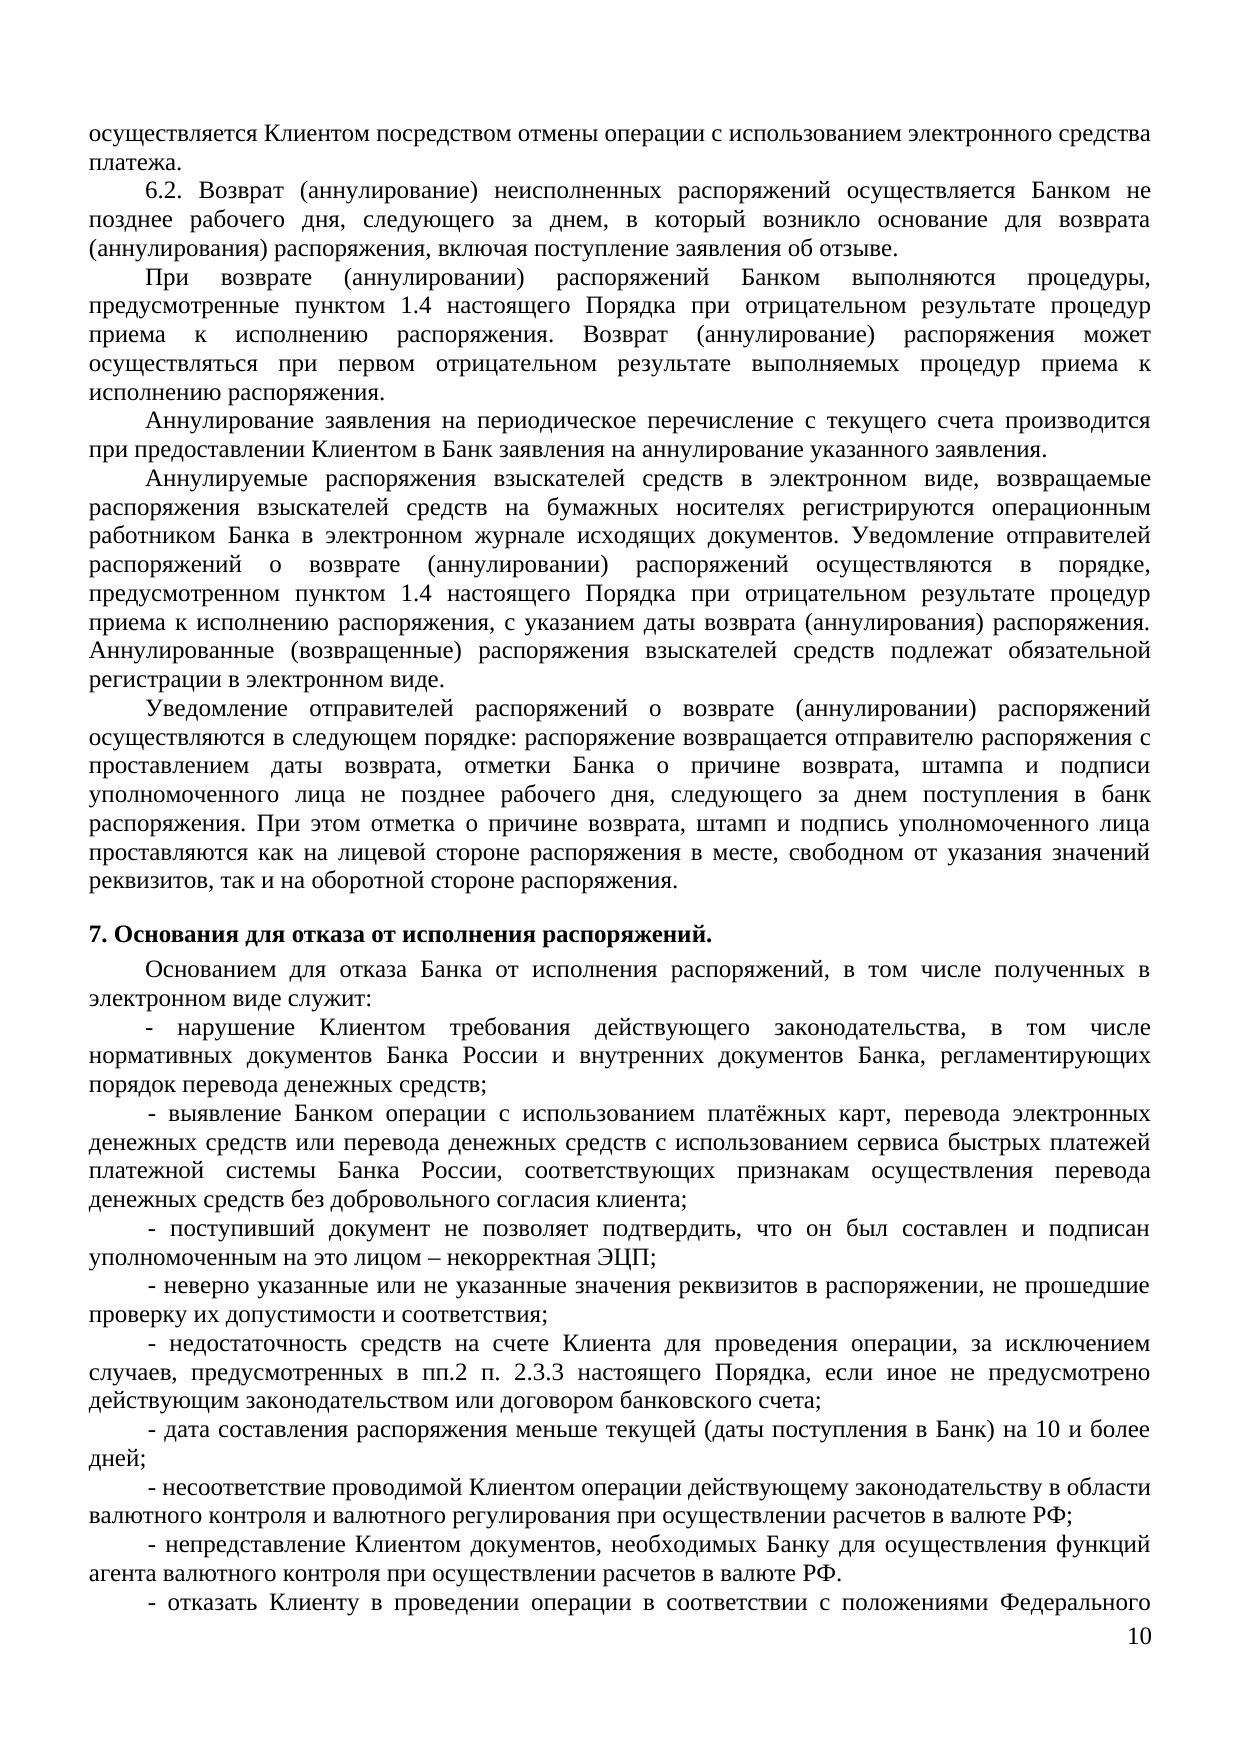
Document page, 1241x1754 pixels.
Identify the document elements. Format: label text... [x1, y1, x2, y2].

text При возврате (аннулировании) распоряжений Банком выполняются процедуры, предусмотренные пунктом 1.4 настоящего Порядка при отрицательном результате процедур приема к исполнению распоряжения. Возврат (аннулирование) распоряжения может осуществляться при первом отрицательном результате выполняемых процедур приема к исполнению распоряжения. [89, 262, 1152, 406]
text - неверно указанные или не указанные значения реквизитов в распоряжении, не прошедшие проверку их допустимости и соответствия; [89, 1271, 1152, 1328]
text - поступивший документ не позволяет подтвердить, что он был составлен и подписан уполномоченным на это лицом – некорректная ЭЦП; [89, 1213, 1152, 1271]
text - нарушение Клиентом требования действующего законодательства, в том числе нормативных документов Банка России и внутренних документов Банка, регламентирующих порядок перевода денежных средств; [89, 1012, 1152, 1098]
text 6.2. Возврат (аннулирование) неисполненных распоряжений осуществляется Банком не позднее рабочего дня, следующего за днем, в который возникло основание для возврата (аннулирования) распоряжения, включая поступление заявления об отзыве. [89, 176, 1152, 262]
text Аннулирование заявления на периодическое перечисление с текущего счета производится при предоставлении Клиентом в Банк заявления на аннулирование указанного заявления. [89, 406, 1152, 463]
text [89, 118, 1152, 176]
text - выявление Банком операции с использованием платёжных карт, перевода электронных денежных средств или перевода денежных средств с использованием сервиса быстрых платежей платежной системы Банка России, соответствующих признакам осуществления перевода денежных средств без добровольного согласия клиента; [89, 1098, 1152, 1213]
subtitle 7. Основания для отказа от исполнения распоряжений. [89, 919, 1152, 948]
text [89, 1587, 1152, 1616]
text - несоответствие проводимой Клиентом операции действующему законодательству в области валютного контроля и валютного регулирования при осуществлении расчетов в валюте РФ; [89, 1472, 1152, 1529]
text Уведомление отправителей распоряжений о возврате (аннулировании) распоряжений осуществляются в следующем порядке: распоряжение возвращается отправителю распоряжения с проставлением даты возврата, отметки Банка о причине возврата, штампа и подписи уполномоченного лица не позднее рабочего дня, следующего за днем поступления в банк распоряжения. При этом отметка о причине возврата, штамп и подпись уполномоченного лица проставляются как на лицевой стороне распоряжения в месте, свободном от указания значений реквизитов, так и на оборотной стороне распоряжения. [89, 693, 1152, 894]
text - недостаточность средств на счете Клиента для проведения операции, за исключением случаев, предусмотренных в пп.2 п. 2.3.3 настоящего Порядка, если иное не предусмотрено действующим законодательством или договором банковского счета; [89, 1328, 1152, 1414]
text - дата составления распоряжения меньше текущей (даты поступления в Банк) на 10 и более дней; [89, 1414, 1152, 1472]
text Основанием для отказа Банка от исполнения распоряжений, в том числе полученных в электронном виде служит: [89, 954, 1152, 1012]
text Аннулируемые распоряжения взыскателей средств в электронном виде, возвращаемые распоряжения взыскателей средств на бумажных носителях регистрируются операционным работником Банка в электронном журнале исходящих документов. Уведомление отправителей распоряжений о возврате (аннулировании) распоряжений осуществляются в порядке, предусмотренном пунктом 1.4 настоящего Порядка при отрицательном результате процедур приема к исполнению распоряжения, с указанием даты возврата (аннулирования) распоряжения. Аннулированные (возвращенные) распоряжения взыскателей средств подлежат обязательной регистрации в электронном виде. [89, 463, 1152, 693]
text - непредставление Клиентом документов, необходимых Банку для осуществления функций агента валютного контроля при осуществлении расчетов в валюте РФ. [89, 1529, 1152, 1587]
